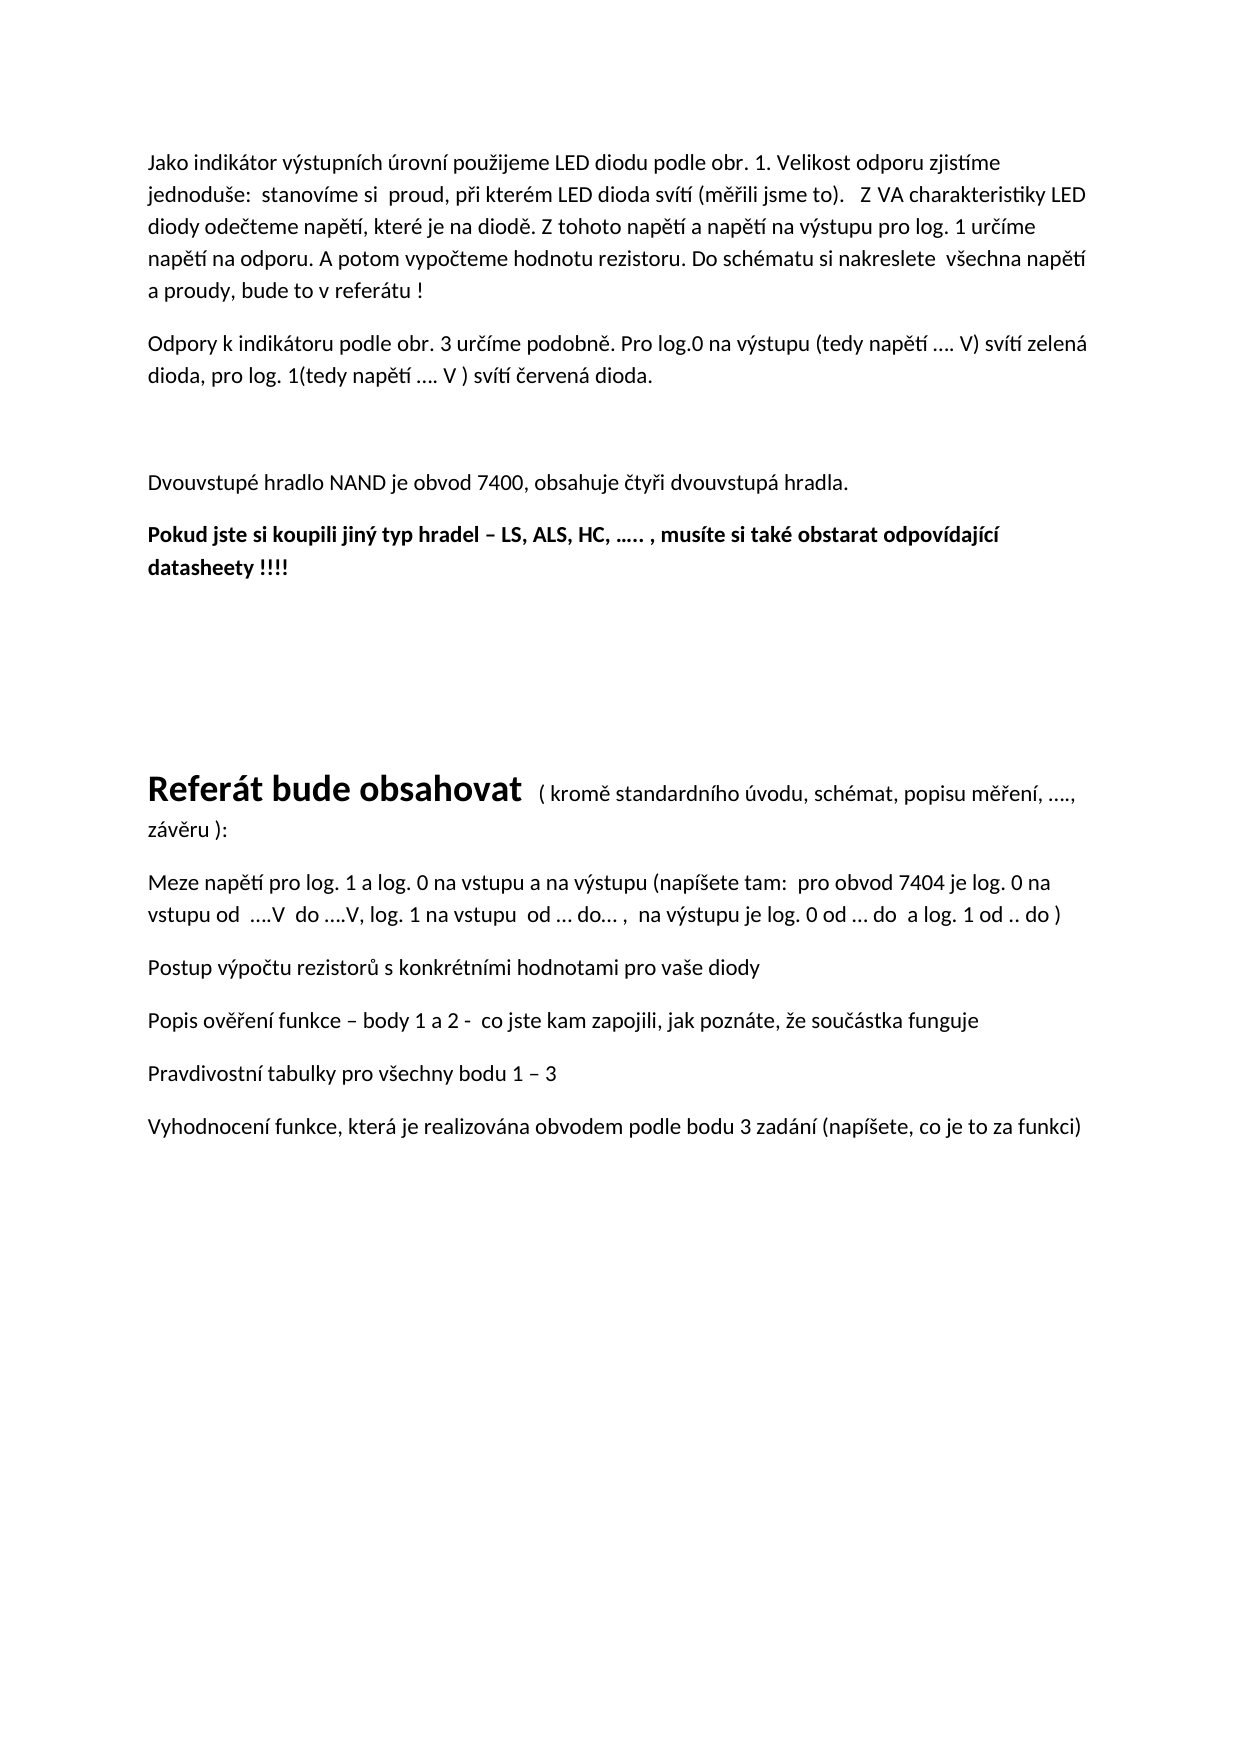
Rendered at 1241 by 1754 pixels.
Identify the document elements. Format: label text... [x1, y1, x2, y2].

text Referát bude obsahovat ( kromě standardního úvodu, schémat, popisu měření, …., závěru ): [148, 765, 1093, 843]
text Popis ověření funkce – body 1 a 2 - co jste kam zapojili, jak poznáte, že součástka funguje [148, 1006, 1093, 1034]
text Dvouvstupé hradlo NAND je obvod 7400, obsahuje čtyři dvouvstupá hradla. [148, 468, 1093, 496]
text Meze napětí pro log. 1 a log. 0 na vstupu a na výstupu (napíšete tam: pro obvod 7404 je log. 0 na vstupu od ….V do ….V, log. 1 na vstupu od … do… , na výstupu je log. 0 od … do a log. 1 od .. do ) [148, 868, 1093, 928]
text Pravdivostní tabulky pro všechny bodu 1 – 3 [148, 1059, 1093, 1087]
text Odpory k indikátoru podle obr. 3 určíme podobně. Pro log.0 na výstupu (tedy napětí …. V) svítí zelená dioda, pro log. 1(tedy napětí …. V ) svítí červená dioda. [148, 329, 1093, 389]
text Jako indikátor výstupních úrovní použijeme LED diodu podle obr. 1. Velikost odporu zjistíme jednoduše: stanovíme si proud, při kterém LED dioda svítí (měřili jsme to). Z VA charakteristiky LED diody odečteme napětí, které je na diodě. Z tohoto napětí a napětí na výstupu pro log. 1 určíme napětí na odporu. A potom vypočteme hodnotu rezistoru. Do schématu si nakreslete všechna napětí a proudy, bude to v referátu ! [148, 148, 1093, 304]
text Pokud jste si koupili jiný typ hradel – LS, ALS, HC, ….. , musíte si také obstarat odpovídající datasheety !!!! [148, 521, 1093, 581]
text Vyhodnocení funkce, která je realizována obvodem podle bodu 3 zadání (napíšete, co je to za funkci) [148, 1112, 1093, 1140]
text Postup výpočtu rezistorů s konkrétními hodnotami pro vaše diody [148, 953, 1093, 981]
